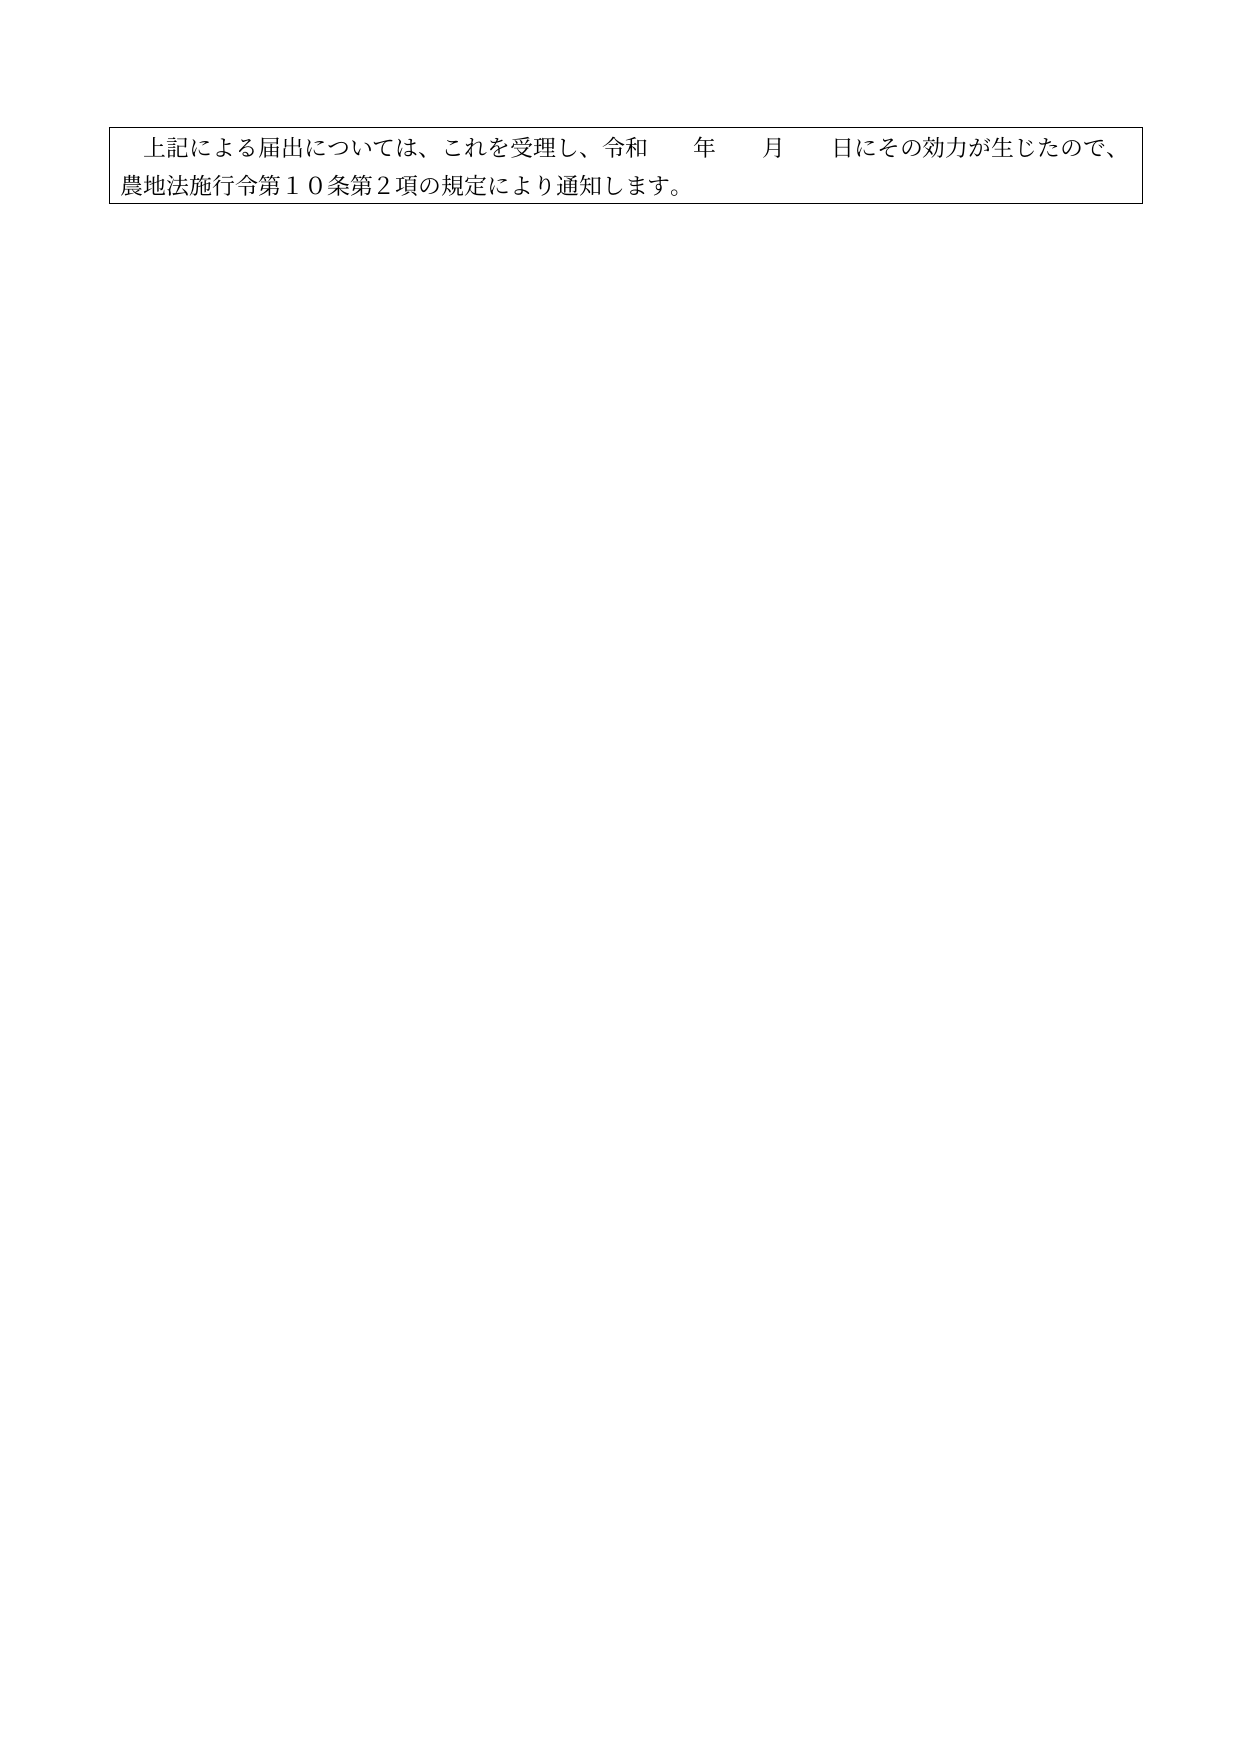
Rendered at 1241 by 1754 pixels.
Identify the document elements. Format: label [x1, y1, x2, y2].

table_header [110, 128, 1142, 203]
